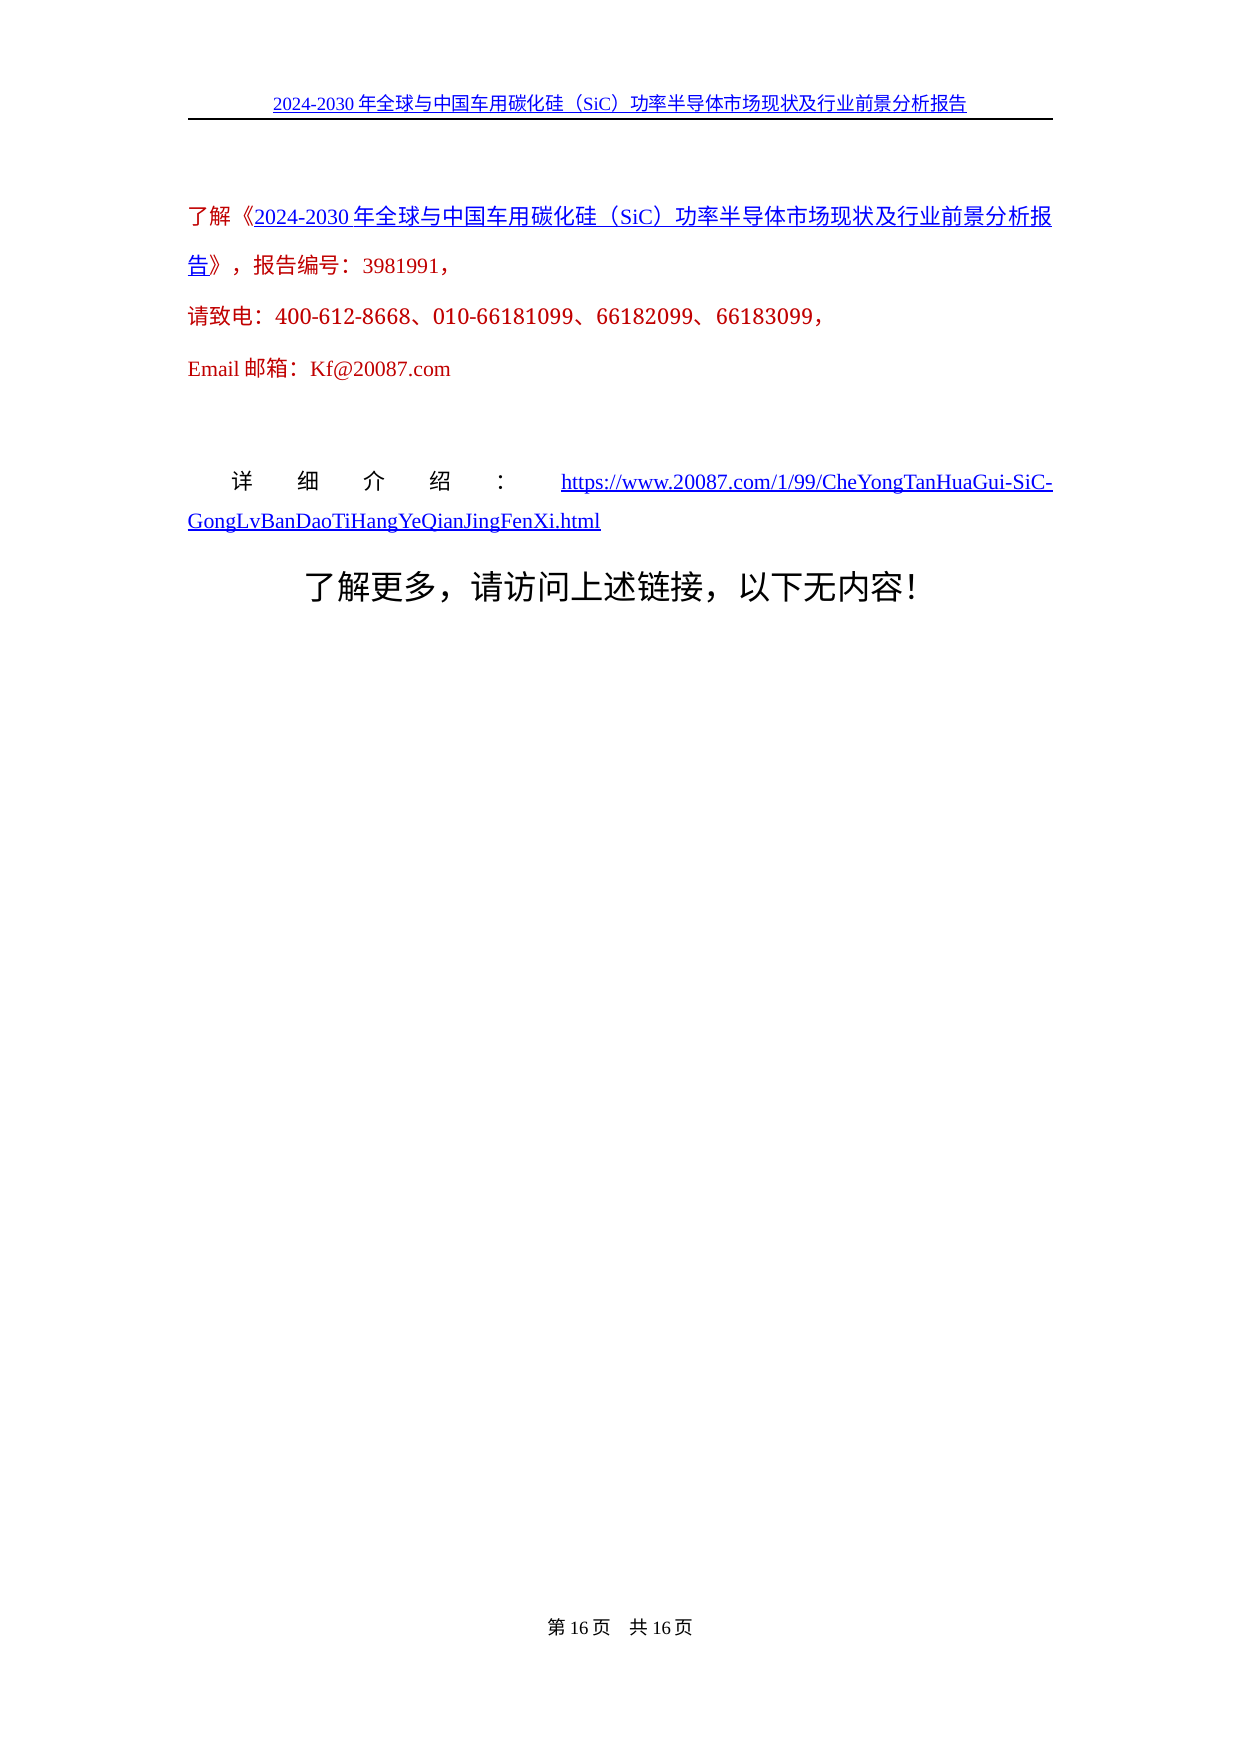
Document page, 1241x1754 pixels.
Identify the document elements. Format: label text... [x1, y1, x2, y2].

text Email邮箱：Kf@20087.com [187, 350, 1053, 383]
title 了解更多，请访问上述链接，以下无内容！ [187, 552, 1053, 617]
text 了解《2024-2030年全球与中国车用碳化硅（SiC）功率半导体市场现状及行业前景分析报告》，报告编号：3981991， [187, 198, 1053, 280]
text 请致电：400-612-8668、010-66181099、66182099、66183099， [187, 299, 1053, 331]
text 详细介绍：https://www.20087.com/1/99/CheYongTanHuaGui-SiC-GongLvBanDaoTiHangYeQianJingFenXi.html [187, 463, 1053, 536]
